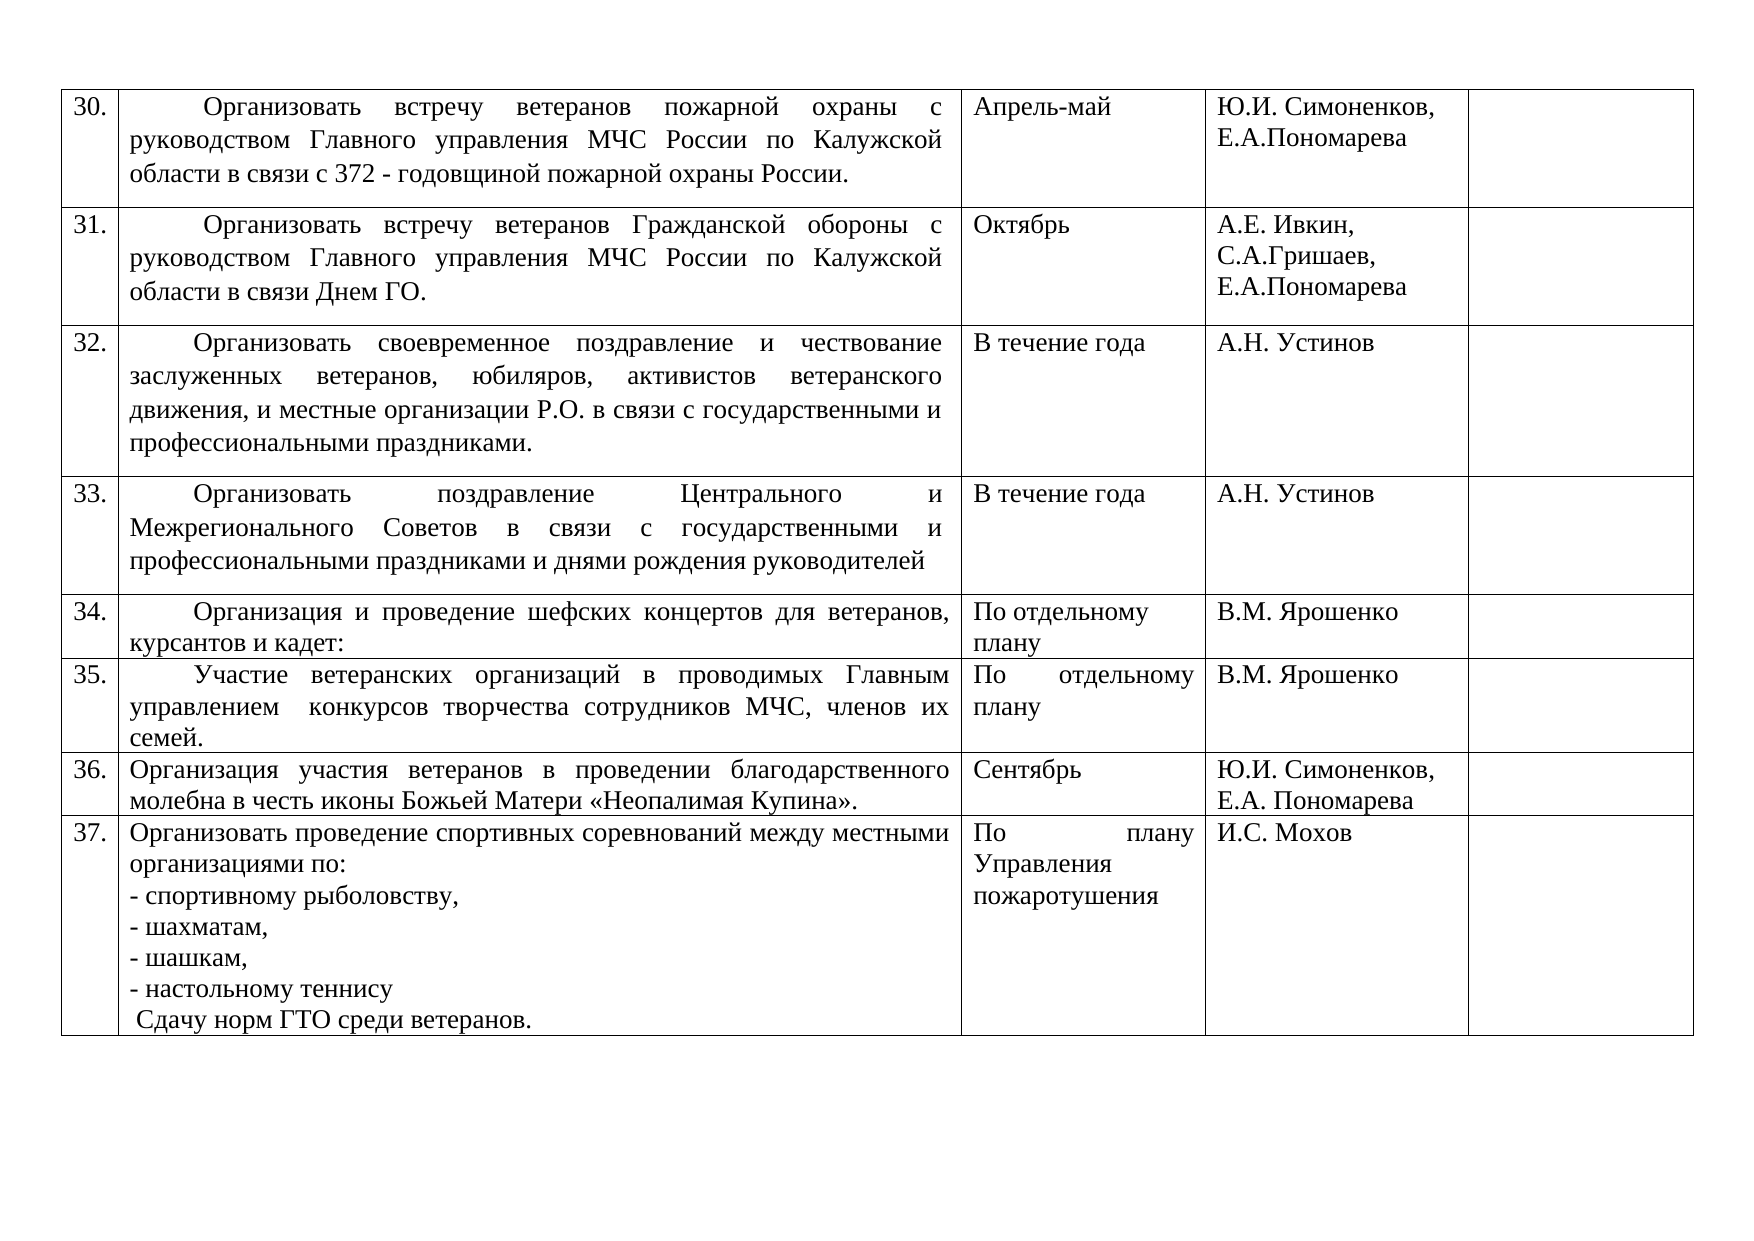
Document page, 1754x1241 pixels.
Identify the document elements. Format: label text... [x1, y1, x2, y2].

table_cell В течение года [962, 477, 1205, 594]
table_cell 37. [62, 816, 118, 1034]
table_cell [1206, 90, 1468, 207]
table_cell 32. [62, 326, 118, 476]
table_cell [1469, 326, 1693, 476]
table_cell Участие ветеранских организаций в проводимых Главным управлением конкурсов творчества сотрудников МЧС, членов их семей. [119, 659, 961, 752]
table_cell В течение года [962, 326, 1205, 476]
table_cell Организовать поздравление Центрального и Межрегионального Советов в связи с государственными и профессиональными праздниками и днями рождения руководителей [119, 477, 961, 594]
table_cell 33. [62, 477, 118, 594]
table_cell 30. [62, 90, 118, 207]
table_cell Организация и проведение шефских концертов для ветеранов, курсантов и кадет: [119, 595, 961, 658]
table_cell По отдельному плану [962, 659, 1205, 752]
table_cell Сентябрь [962, 753, 1205, 815]
table_cell А.Н. Устинов [1206, 477, 1468, 594]
table_cell 34. [62, 595, 118, 658]
table_cell [1469, 90, 1693, 207]
table_cell Организовать встречу ветеранов пожарной охраны с руководством Главного управления МЧС России по Калужской области в связи с 372 - годовщиной пожарной охраны России. [119, 90, 961, 207]
table_cell 36. [62, 753, 118, 815]
table_cell А.Н. Устинов [1206, 326, 1468, 476]
table_cell По плану Управления пожаротушения [962, 816, 1205, 1034]
table_cell В.М. Ярошенко [1206, 595, 1468, 658]
table_cell Октябрь [962, 208, 1205, 325]
table_cell [1469, 659, 1693, 752]
table_cell [1469, 595, 1693, 658]
table_cell В.М. Ярошенко [1206, 659, 1468, 752]
table_cell Организовать своевременное поздравление и чествование заслуженных ветеранов, юбиляров, активистов ветеранского движения, и местные организации Р.О. в связи с государственными и профессиональными праздниками. [119, 326, 961, 476]
table_cell [1469, 753, 1693, 815]
table_cell По отдельному плану [962, 595, 1205, 658]
table_cell [1469, 477, 1693, 594]
table_cell А.Е. Ивкин, С.А.Гришаев, Е.А.Пономарева [1206, 208, 1468, 325]
table_cell Организация участия ветеранов в проведении благодарственного молебна в честь иконы Божьей Матери «Неопалимая Купина». [119, 753, 961, 815]
table_cell [1469, 208, 1693, 325]
table_cell 31. [62, 208, 118, 325]
table_cell [1469, 816, 1693, 1034]
table_cell И.С. Мохов [1206, 816, 1468, 1034]
table_cell 35. [62, 659, 118, 752]
table_cell Апрель-май [962, 90, 1205, 207]
table_cell Организовать встречу ветеранов Гражданской обороны с руководством Главного управления МЧС России по Калужской области в связи Днем ГО. [119, 208, 961, 325]
table_cell Организовать проведение спортивных соревнований между местными организациями по: - спортивному рыболовству, - шахматам, - шашкам, - настольному теннису Сдачу норм ГТО среди ветеранов. [119, 816, 961, 1034]
table_cell Ю.И. Симоненков, Е.А. Пономарева [1206, 753, 1468, 815]
